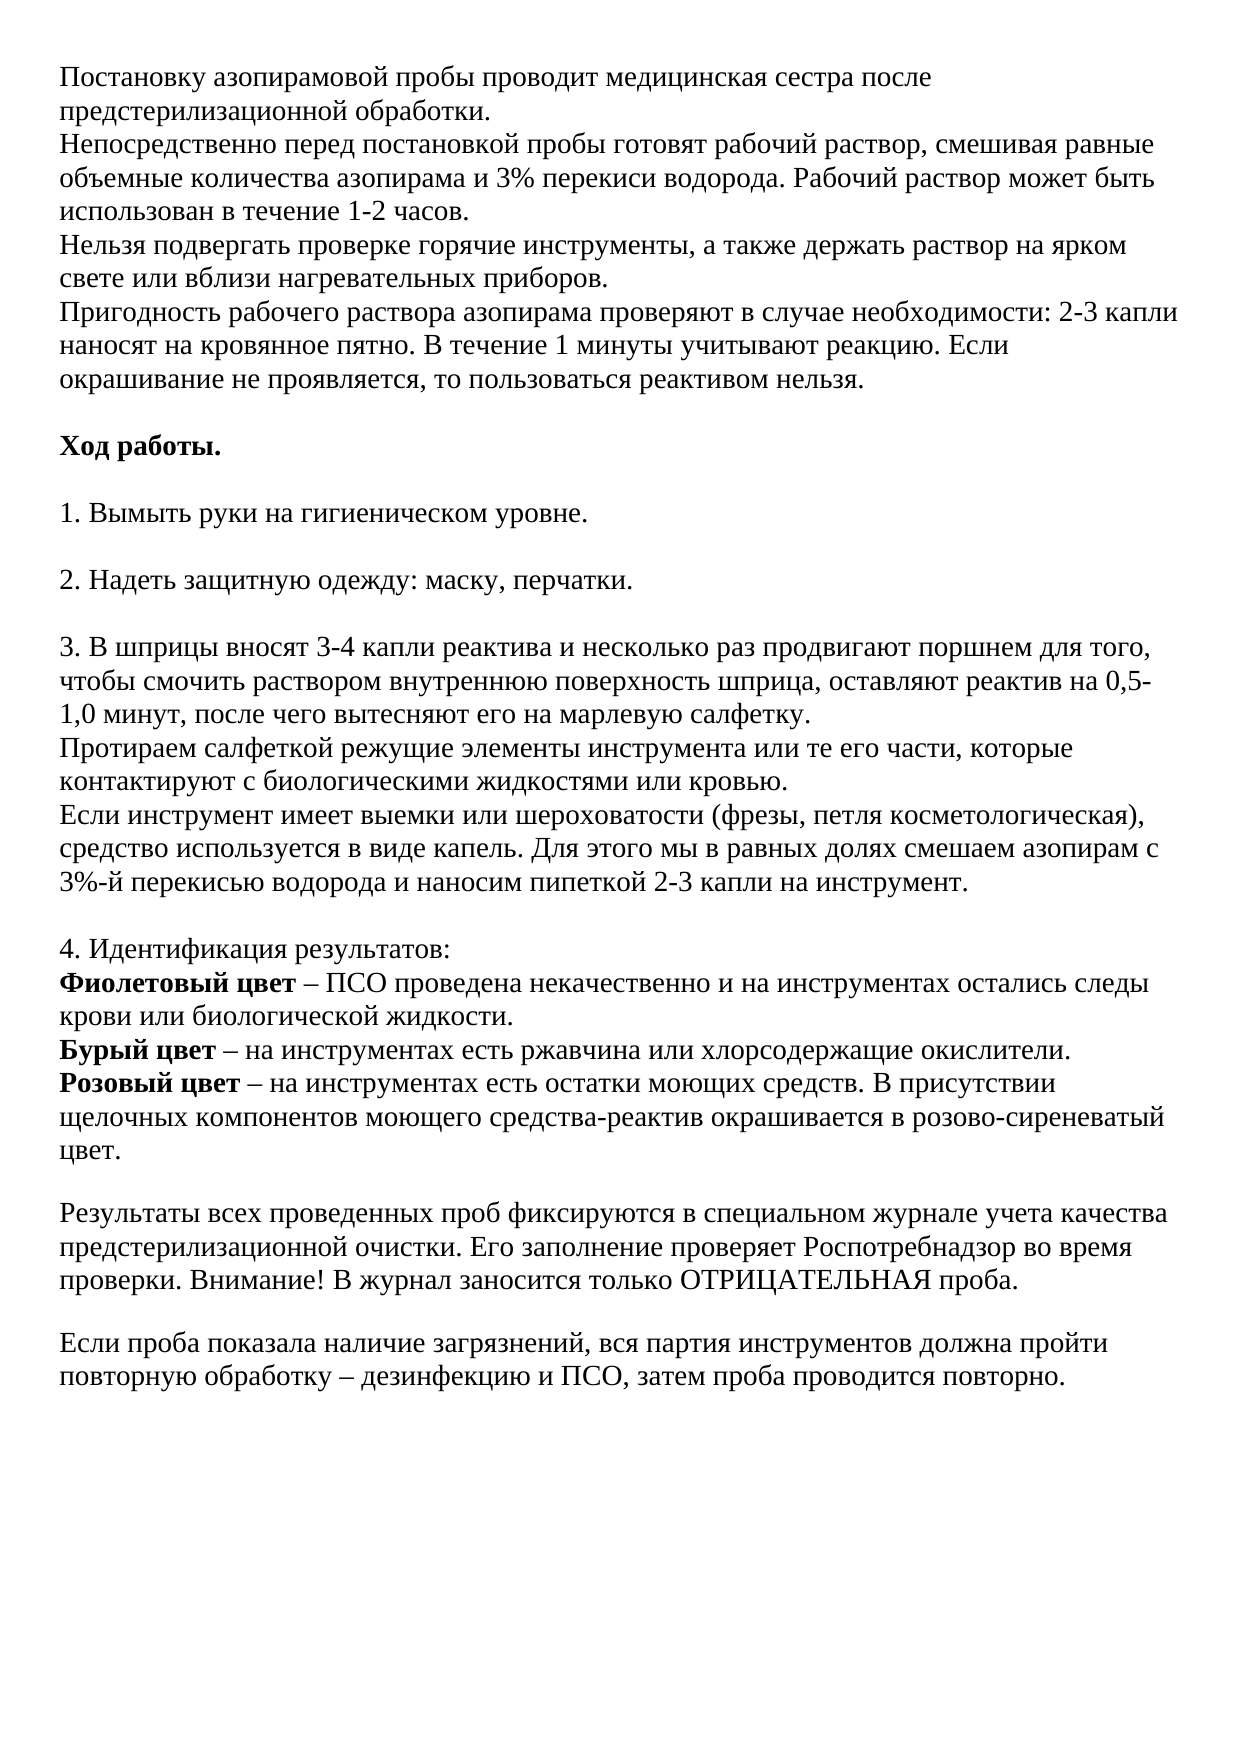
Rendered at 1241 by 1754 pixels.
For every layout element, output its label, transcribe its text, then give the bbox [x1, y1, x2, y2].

text 4. Идентификация результатов: [59, 931, 1181, 965]
text 2. Надеть защитную одежду: маску, перчатки. [59, 562, 1181, 596]
text Пригодность рабочего раствора азопирама проверяют в случае необходимости: 2-3 капли наносят на кровянное пятно. В течение 1 минуты учитывают реакцию. Если окрашивание не проявляется, то пользоваться реактивом нельзя. [59, 294, 1181, 394]
text Фиолетовый цвет – ПСО проведена некачественно и на инструментах остались следы крови или биологической жидкости. [59, 965, 1181, 1032]
text Протираем салфеткой режущие элементы инструмента или те его части, которые контактируют с биологическими жидкостями или кровью. [59, 730, 1181, 797]
text Розовый цвет – на инструментах есть остатки моющих средств. В присутствии щелочных компонентов моющего средства-реактив окрашивается в розово-сиреневатый цвет. [59, 1065, 1181, 1166]
text Непосредственно перед постановкой пробы готовят рабочий раствор, смешивая равные объемные количества азопирама и 3% перекиси водорода. Рабочий раствор может быть использован в течение 1-2 часов. [59, 126, 1181, 227]
text 3. В шприцы вносят 3-4 капли реактива и несколько раз продвигают поршнем для того, чтобы смочить раствором внутреннюю поверхность шприца, оставляют реактив на 0,5-1,0 минут, после чего вытесняют его на марлевую салфетку. [59, 629, 1181, 730]
text Если проба показала наличие загрязнений, вся партия инструментов должна пройти повторную обработку – дезинфекцию и ПСО, затем проба проводится повторно. [59, 1325, 1181, 1392]
text Если инструмент имеет выемки или шероховатости (фрезы, петля косметологическая), средство используется в виде капель. Для этого мы в равных долях смешаем азопирам с 3%-й перекисью водорода и наносим пипеткой 2-3 капли на инструмент. [59, 797, 1181, 898]
text Результаты всех проведенных проб фиксируются в специальном журнале учета качества предстерилизационной очистки. Его заполнение проверяет Роспотребнадзор во время проверки. Внимание! В журнал заносится только ОТРИЦАТЕЛЬНАЯ проба. [59, 1195, 1181, 1296]
text 1. Вымыть руки на гигиеническом уровне. [59, 495, 1181, 529]
text Постановку азопирамовой пробы проводит медицинская сестра после предстерилизационной обработки. [59, 59, 1181, 126]
text Бурый цвет – на инструментах есть ржавчина или хлорсодержащие окислители. [59, 1032, 1181, 1065]
text Ход работы. [59, 428, 1181, 462]
text Нельзя подвергать проверке горячие инструменты, а также держать раствор на ярком свете или вблизи нагревательных приборов. [59, 227, 1181, 294]
